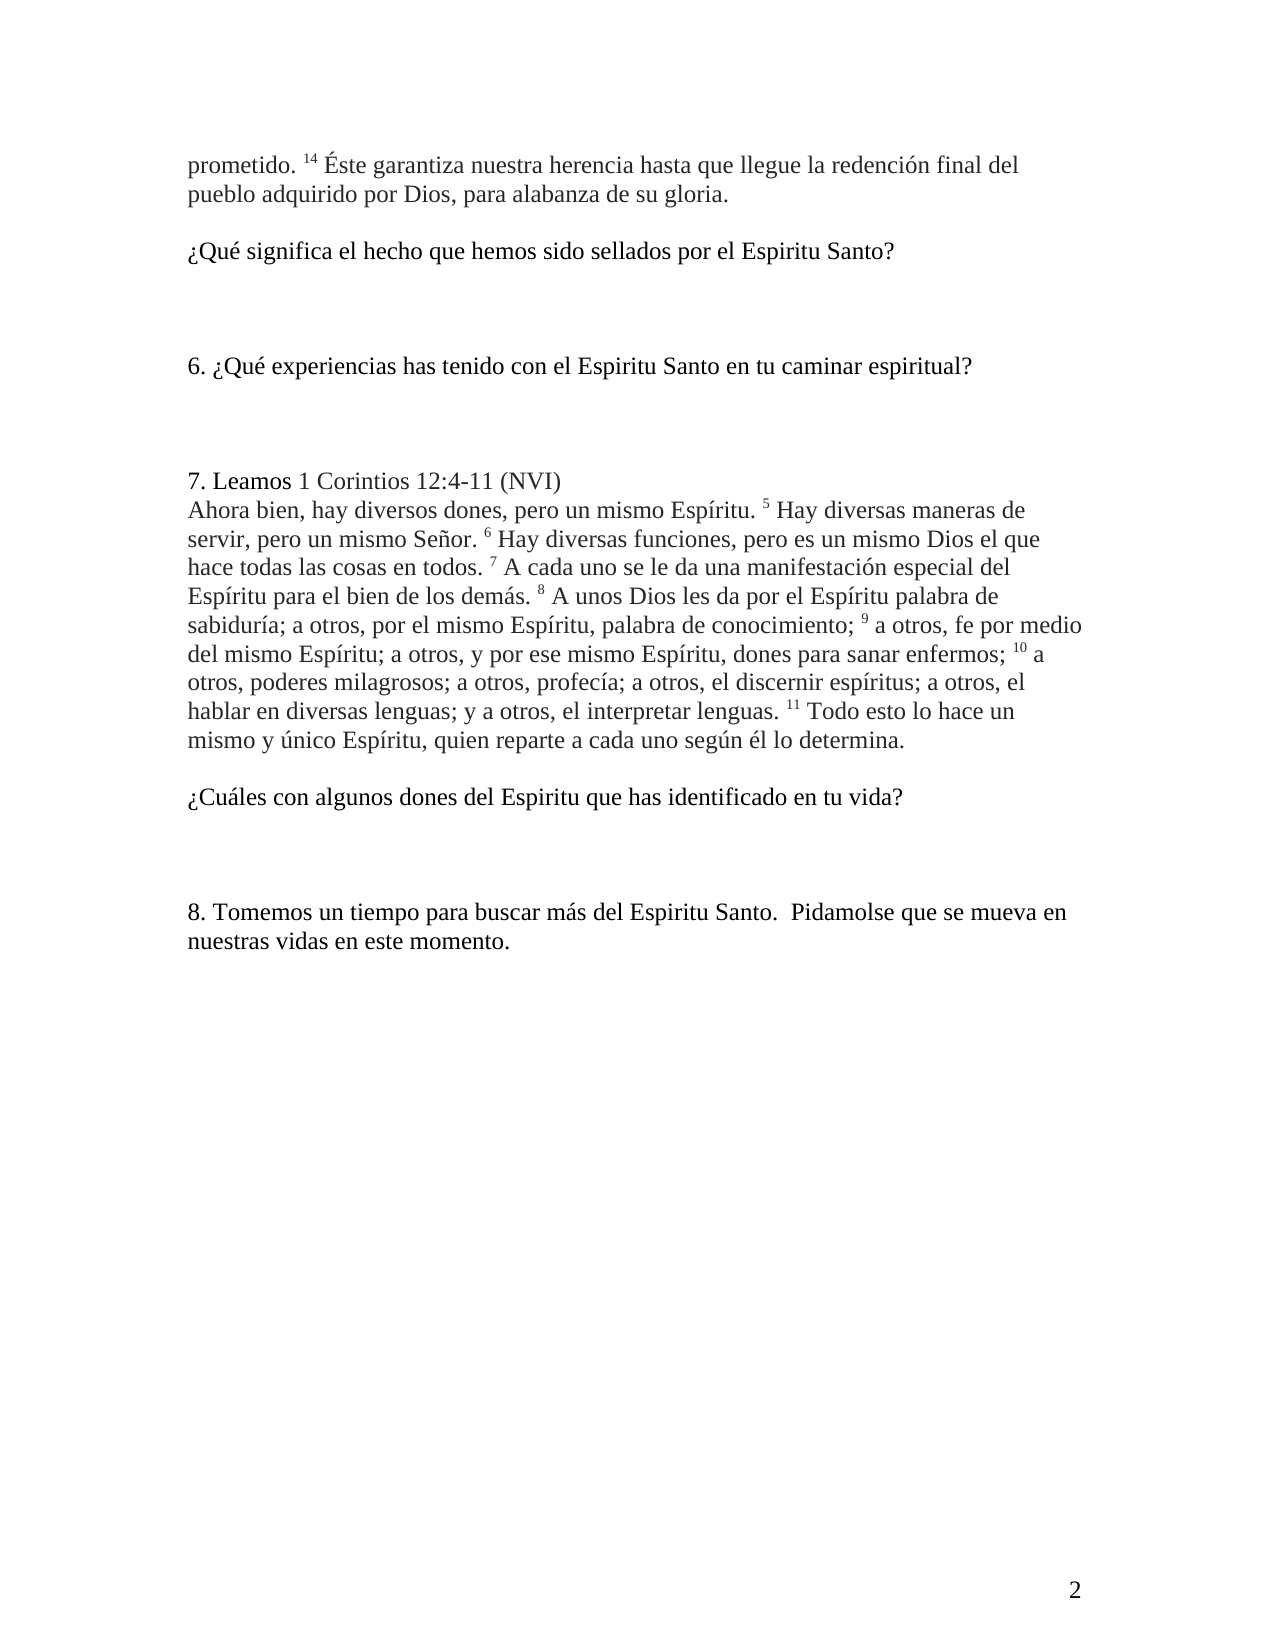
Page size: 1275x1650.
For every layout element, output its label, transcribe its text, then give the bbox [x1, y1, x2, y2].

text Ahora bien, hay diversos dones, pero un mismo Espíritu. 5 Hay diversas maneras de servir, pero un mismo Señor. 6 Hay diversas funciones, pero es un mismo Dios el que hace todas las cosas en todos. 7 A cada uno se le da una manifestación especial del Espíritu para el bien de los demás. 8 A unos Dios les da por el Espíritu palabra de sabiduría; a otros, por el mismo Espíritu, palabra de conocimiento; 9 a otros, fe por medio del mismo Espíritu; a otros, y por ese mismo Espíritu, dones para sanar enfermos; 10 a otros, poderes milagrosos; a otros, profecía; a otros, el discernir espíritus; a otros, el hablar en diversas lenguas; y a otros, el interpretar lenguas. 11 Todo esto lo hace un mismo y único Espíritu, quien reparte a cada uno según él lo determina. [187, 495, 1087, 754]
text ¿Qué significa el hecho que hemos sido sellados por el Espiritu Santo? [187, 236, 1087, 265]
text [187, 150, 1087, 207]
text ¿Cuáles con algunos dones del Espiritu que has identificado en tu vida? [187, 782, 1087, 811]
text 6. ¿Qué experiencias has tenido con el Espiritu Santo en tu caminar espiritual? [187, 351, 1087, 380]
text 8. Tomemos un tiempo para buscar más del Espiritu Santo. Pidamolse que se mueva en nuestras vidas en este momento. [187, 897, 1087, 955]
text 7. Leamos 1 Corintios 12:4-11 (NVI) [187, 466, 1087, 495]
